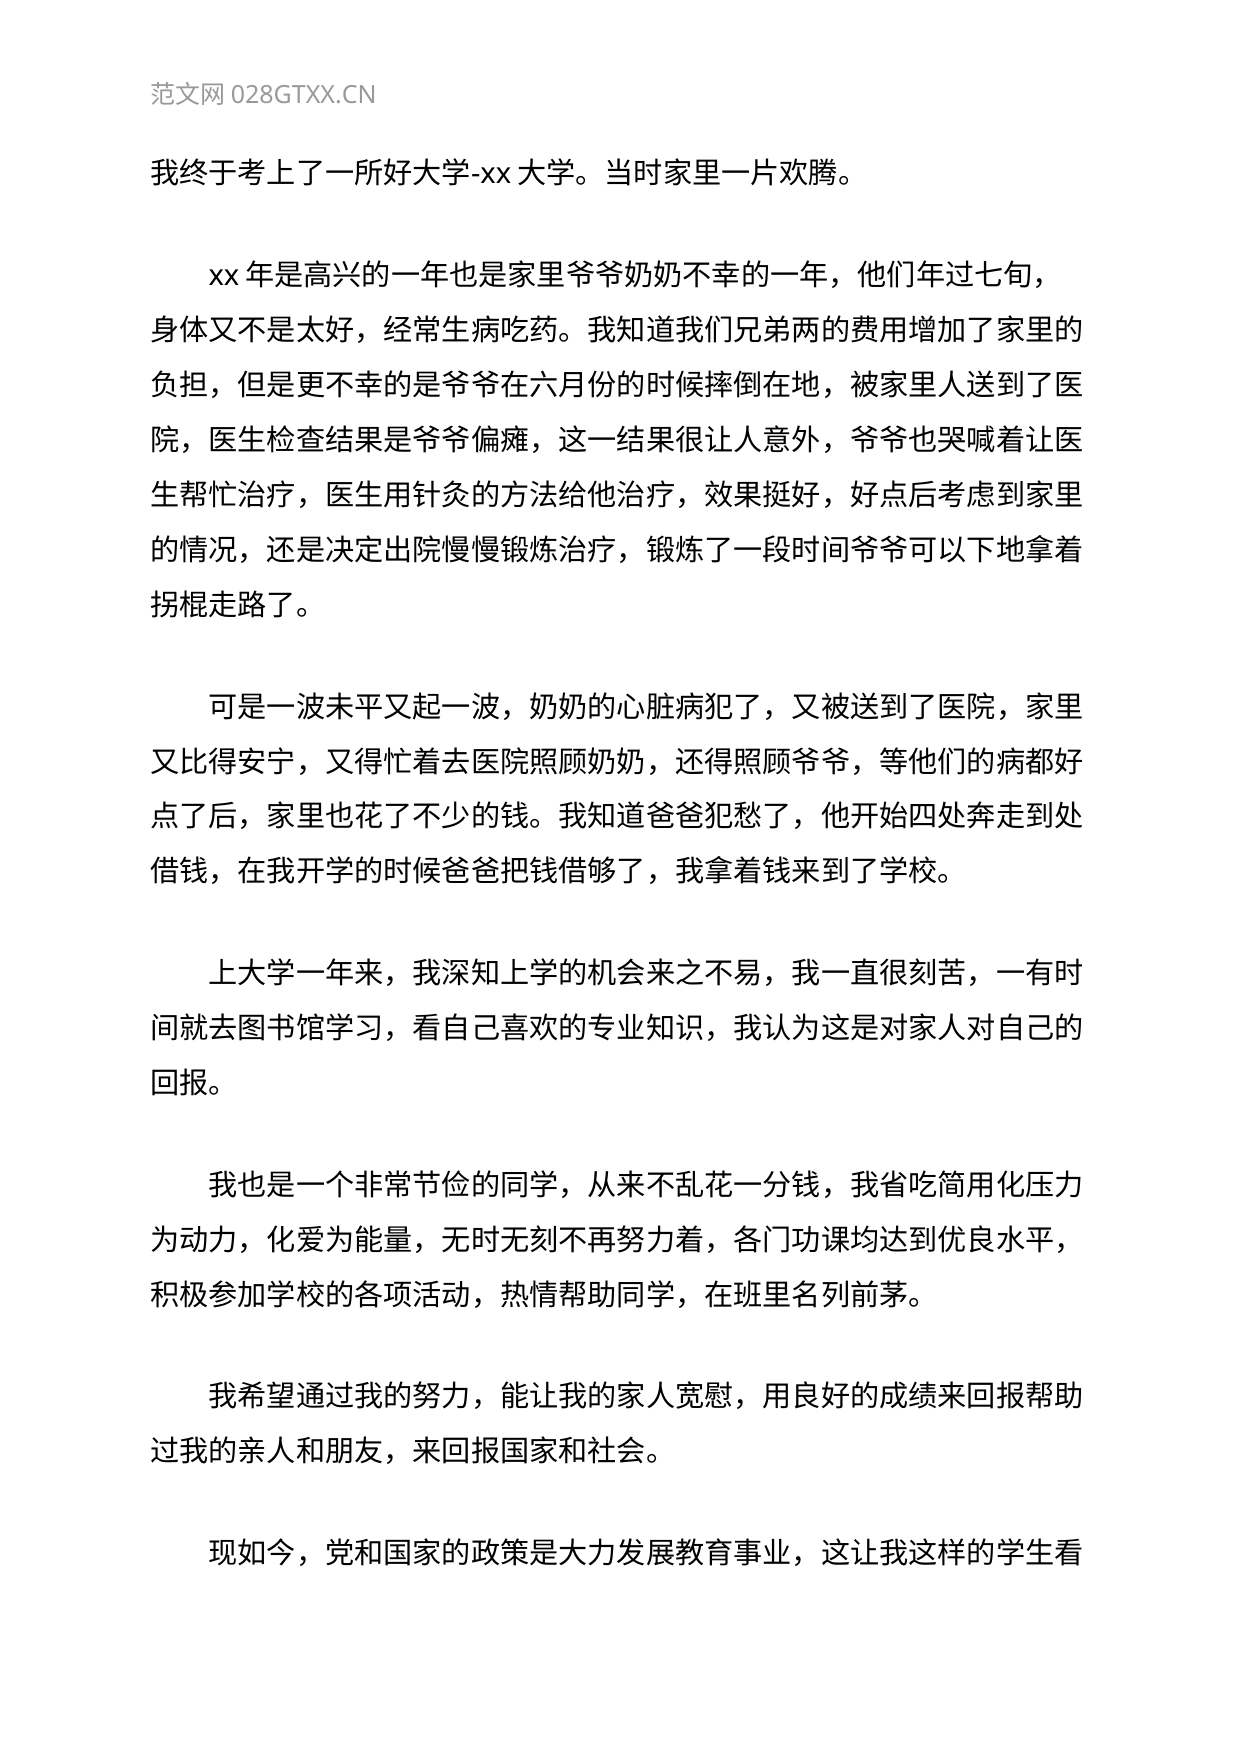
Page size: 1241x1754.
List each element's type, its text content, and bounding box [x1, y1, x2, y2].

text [150, 1529, 1090, 1572]
text 我希望通过我的努力，能让我的家人宽慰，用良好的成绩来回报帮助过我的亲人和朋友，来回报国家和社会。 [150, 1373, 1090, 1470]
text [150, 150, 1090, 192]
text 可是一波未平又起一波，奶奶的心脏病犯了，又被送到了医院，家里又比得安宁，又得忙着去医院照顾奶奶，还得照顾爷爷，等他们的病都好点了后，家里也花了不少的钱。我知道爸爸犯愁了，他开始四处奔走到处借钱，在我开学的时候爸爸把钱借够了，我拿着钱来到了学校。 [150, 683, 1090, 890]
text 我也是一个非常节俭的同学，从来不乱花一分钱，我省吃简用化压力为动力，化爱为能量，无时无刻不再努力着，各门功课均达到优良水平，积极参加学校的各项活动，热情帮助同学，在班里名列前茅。 [150, 1161, 1090, 1313]
text xx年是高兴的一年也是家里爷爷奶奶不幸的一年，他们年过七旬，身体又不是太好，经常生病吃药。我知道我们兄弟两的费用增加了家里的负担，但是更不幸的是爷爷在六月份的时候摔倒在地，被家里人送到了医院，医生检查结果是爷爷偏瘫，这一结果很让人意外，爷爷也哭喊着让医生帮忙治疗，医生用针灸的方法给他治疗，效果挺好，好点后考虑到家里的情况，还是决定出院慢慢锻炼治疗，锻炼了一段时间爷爷可以下地拿着拐棍走路了。 [150, 252, 1090, 624]
text 上大学一年来，我深知上学的机会来之不易，我一直很刻苦，一有时间就去图书馆学习，看自己喜欢的专业知识，我认为这是对家人对自己的回报。 [150, 950, 1090, 1102]
